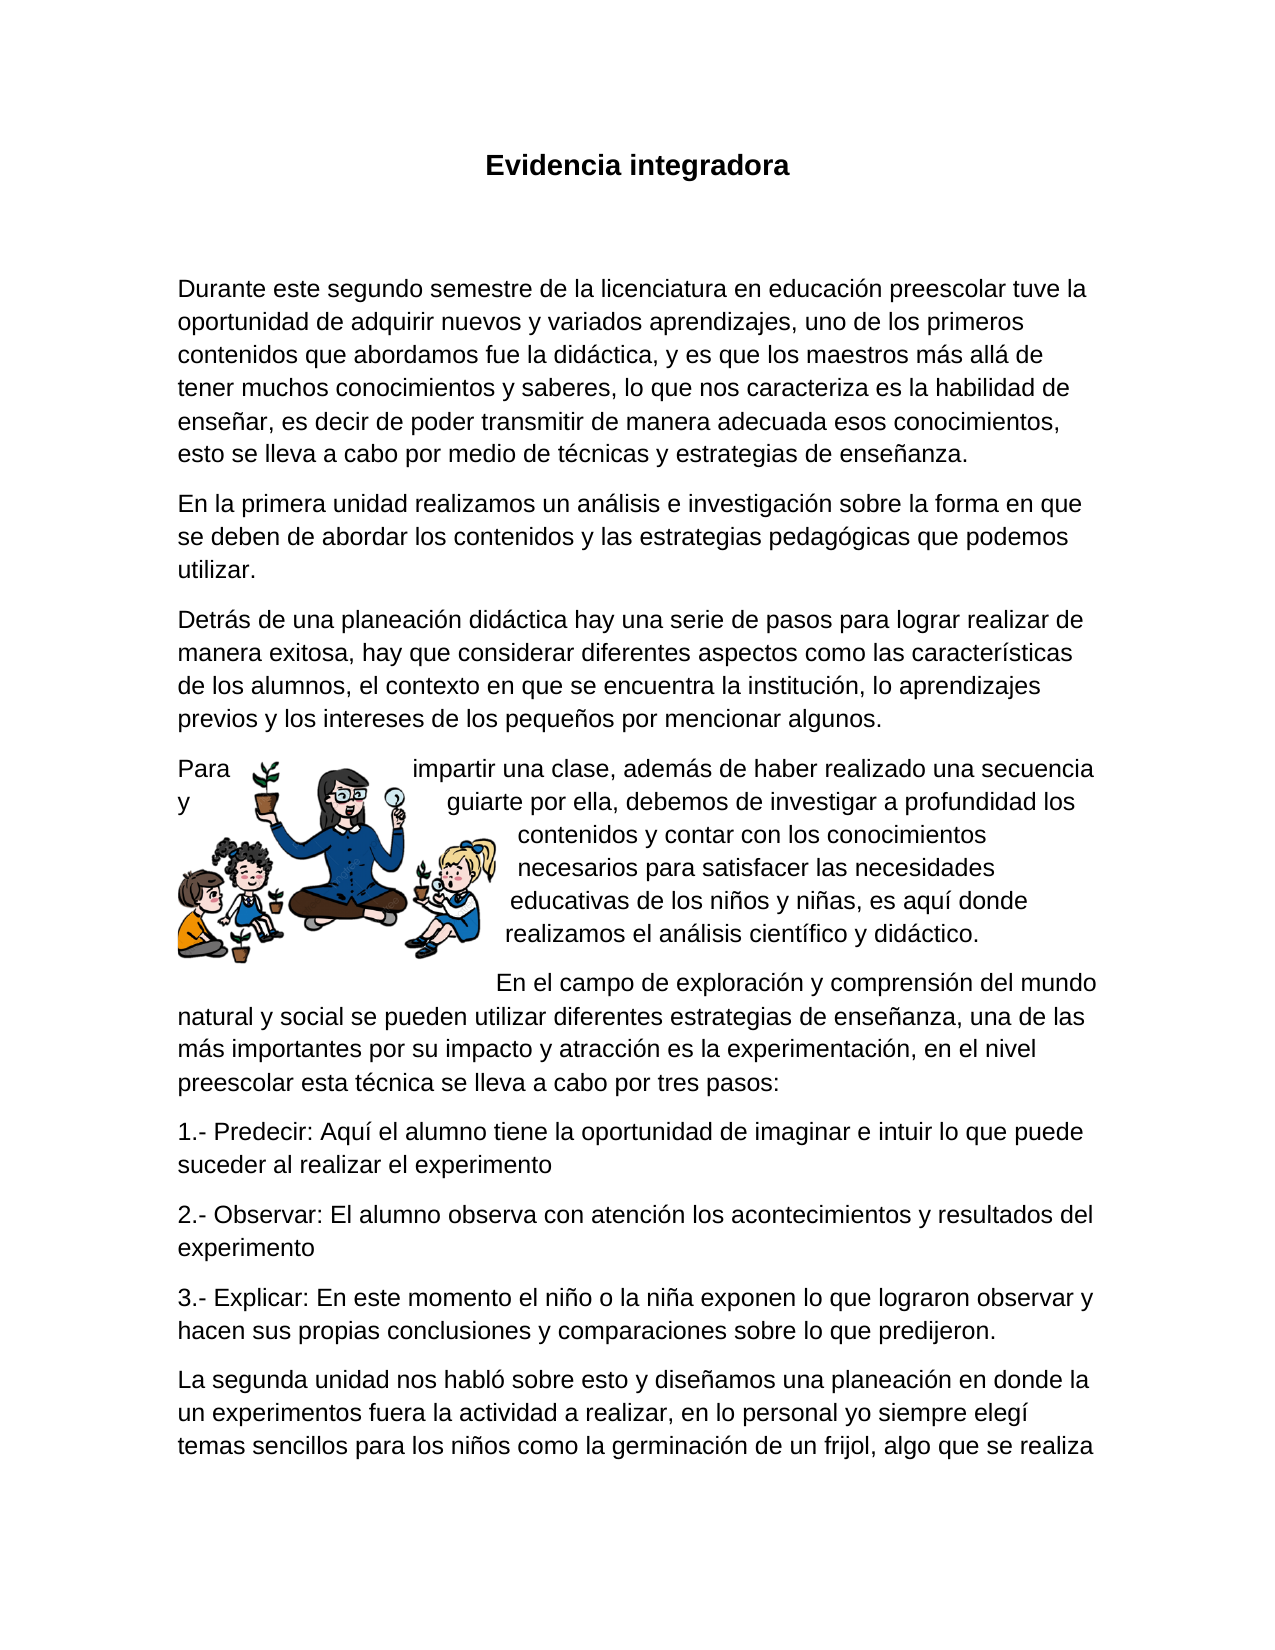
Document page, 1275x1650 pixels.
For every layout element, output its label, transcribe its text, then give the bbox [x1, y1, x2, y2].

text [177, 1398, 1098, 1493]
text En el campo de exploración y comprensión del mundo natural y social se pueden utilizar diferentes estrategias de enseñanza, una de las más importantes por su impacto y atracción es la experimentación, en el nivel preescolar esta técnica se lleva a cabo por tres pasos: [177, 1001, 1098, 1129]
text En la primera unidad realizamos un análisis e investigación sobre la forma en que se deben de abordar los contenidos y las estrategias pedagógicas que podemos utilizar. [177, 489, 1098, 584]
text Detrás de una planeación didáctica hay una serie de pasos para lograr realizar de manera exitosa, hay que considerar diferentes aspectos como las características de los alumnos, el contexto en que se encuentra la institución, lo aprendizajes previos y los intereses de los pequeños por mencionar algunos. [177, 605, 1098, 733]
text 3.- Explicar: En este momento el niño o la niña exponen lo que lograron observar y hacen sus propias conclusiones y comparaciones sobre lo que predijeron. [177, 1316, 1098, 1377]
text 1.- Predecir: Aquí el alumno tiene la oportunidad de imaginar e intuir lo que puede suceder al realizar el experimento [177, 1150, 1098, 1212]
text Durante este segundo semestre de la licenciatura en educación preescolar tuve la oportunidad de adquirir nuevos y variados aprendizajes, uno de los primeros contenidos que abordamos fue la didáctica, y es que los maestros más allá de tener muchos conocimientos y saberes, lo que nos caracteriza es la habilidad de enseñar, es decir de poder transmitir de manera adecuada esos conocimientos, esto se lleva a cabo por medio de técnicas y estrategias de enseñanza. [177, 274, 1098, 468]
text Evidencia integradora [177, 148, 1098, 181]
text 2.- Observar: El alumno observa con atención los acontecimientos y resultados del experimento [177, 1233, 1098, 1295]
picture [176, 753, 498, 970]
